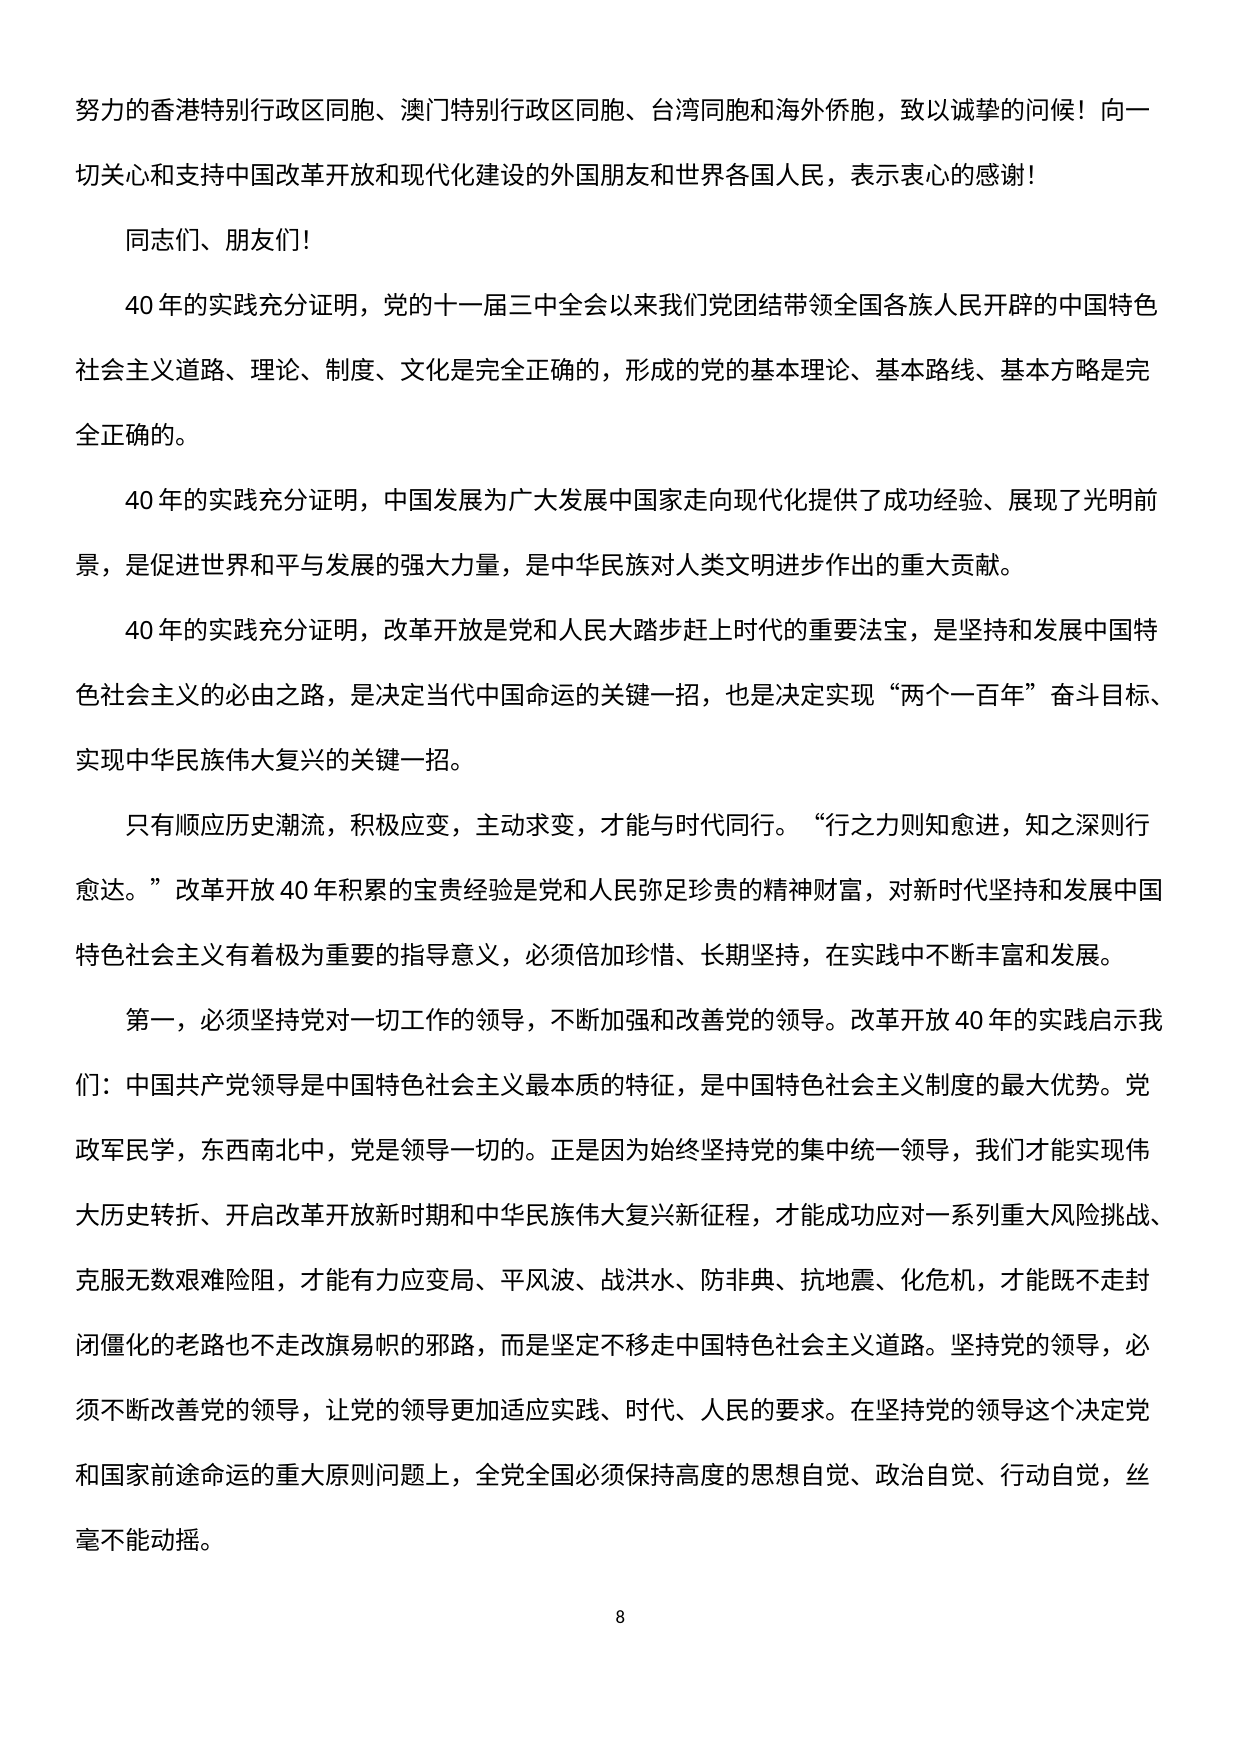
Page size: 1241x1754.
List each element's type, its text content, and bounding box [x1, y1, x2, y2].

text 第一，必须坚持党对一切工作的领导，不断加强和改善党的领导。改革开放40年的实践启示我们：中国共产党领导是中国特色社会主义最本质的特征，是中国特色社会主义制度的最大优势。党政军民学，东西南北中，党是领导一切的。正是因为始终坚持党的集中统一领导，我们才能实现伟大历史转折、开启改革开放新时期和中华民族伟大复兴新征程，才能成功应对一系列重大风险挑战、克服无数艰难险阻，才能有力应变局、平风波、战洪水、防非典、抗地震、化危机，才能既不走封闭僵化的老路也不走改旗易帜的邪路，而是坚定不移走中国特色社会主义道路。坚持党的领导，必须不断改善党的领导，让党的领导更加适应实践、时代、人民的要求。在坚持党的领导这个决定党和国家前途命运的重大原则问题上，全党全国必须保持高度的思想自觉、政治自觉、行动自觉，丝毫不能动摇。 [75, 986, 1165, 1571]
text 40年的实践充分证明，中国发展为广大发展中国家走向现代化提供了成功经验、展现了光明前景，是促进世界和平与发展的强大力量，是中华民族对人类文明进步作出的重大贡献。 [75, 466, 1165, 596]
text 40年的实践充分证明，党的十一届三中全会以来我们党团结带领全国各族人民开辟的中国特色社会主义道路、理论、制度、文化是完全正确的，形成的党的基本理论、基本路线、基本方略是完全正确的。 [75, 271, 1165, 466]
text 40年的实践充分证明，改革开放是党和人民大踏步赶上时代的重要法宝，是坚持和发展中国特色社会主义的必由之路，是决定当代中国命运的关键一招，也是决定实现“两个一百年”奋斗目标、实现中华民族伟大复兴的关键一招。 [75, 596, 1165, 791]
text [75, 76, 1165, 206]
text 同志们、朋友们！ [75, 206, 1165, 271]
text 只有顺应历史潮流，积极应变，主动求变，才能与时代同行。“行之力则知愈进，知之深则行愈达。”改革开放40年积累的宝贵经验是党和人民弥足珍贵的精神财富，对新时代坚持和发展中国特色社会主义有着极为重要的指导意义，必须倍加珍惜、长期坚持，在实践中不断丰富和发展。 [75, 791, 1165, 986]
